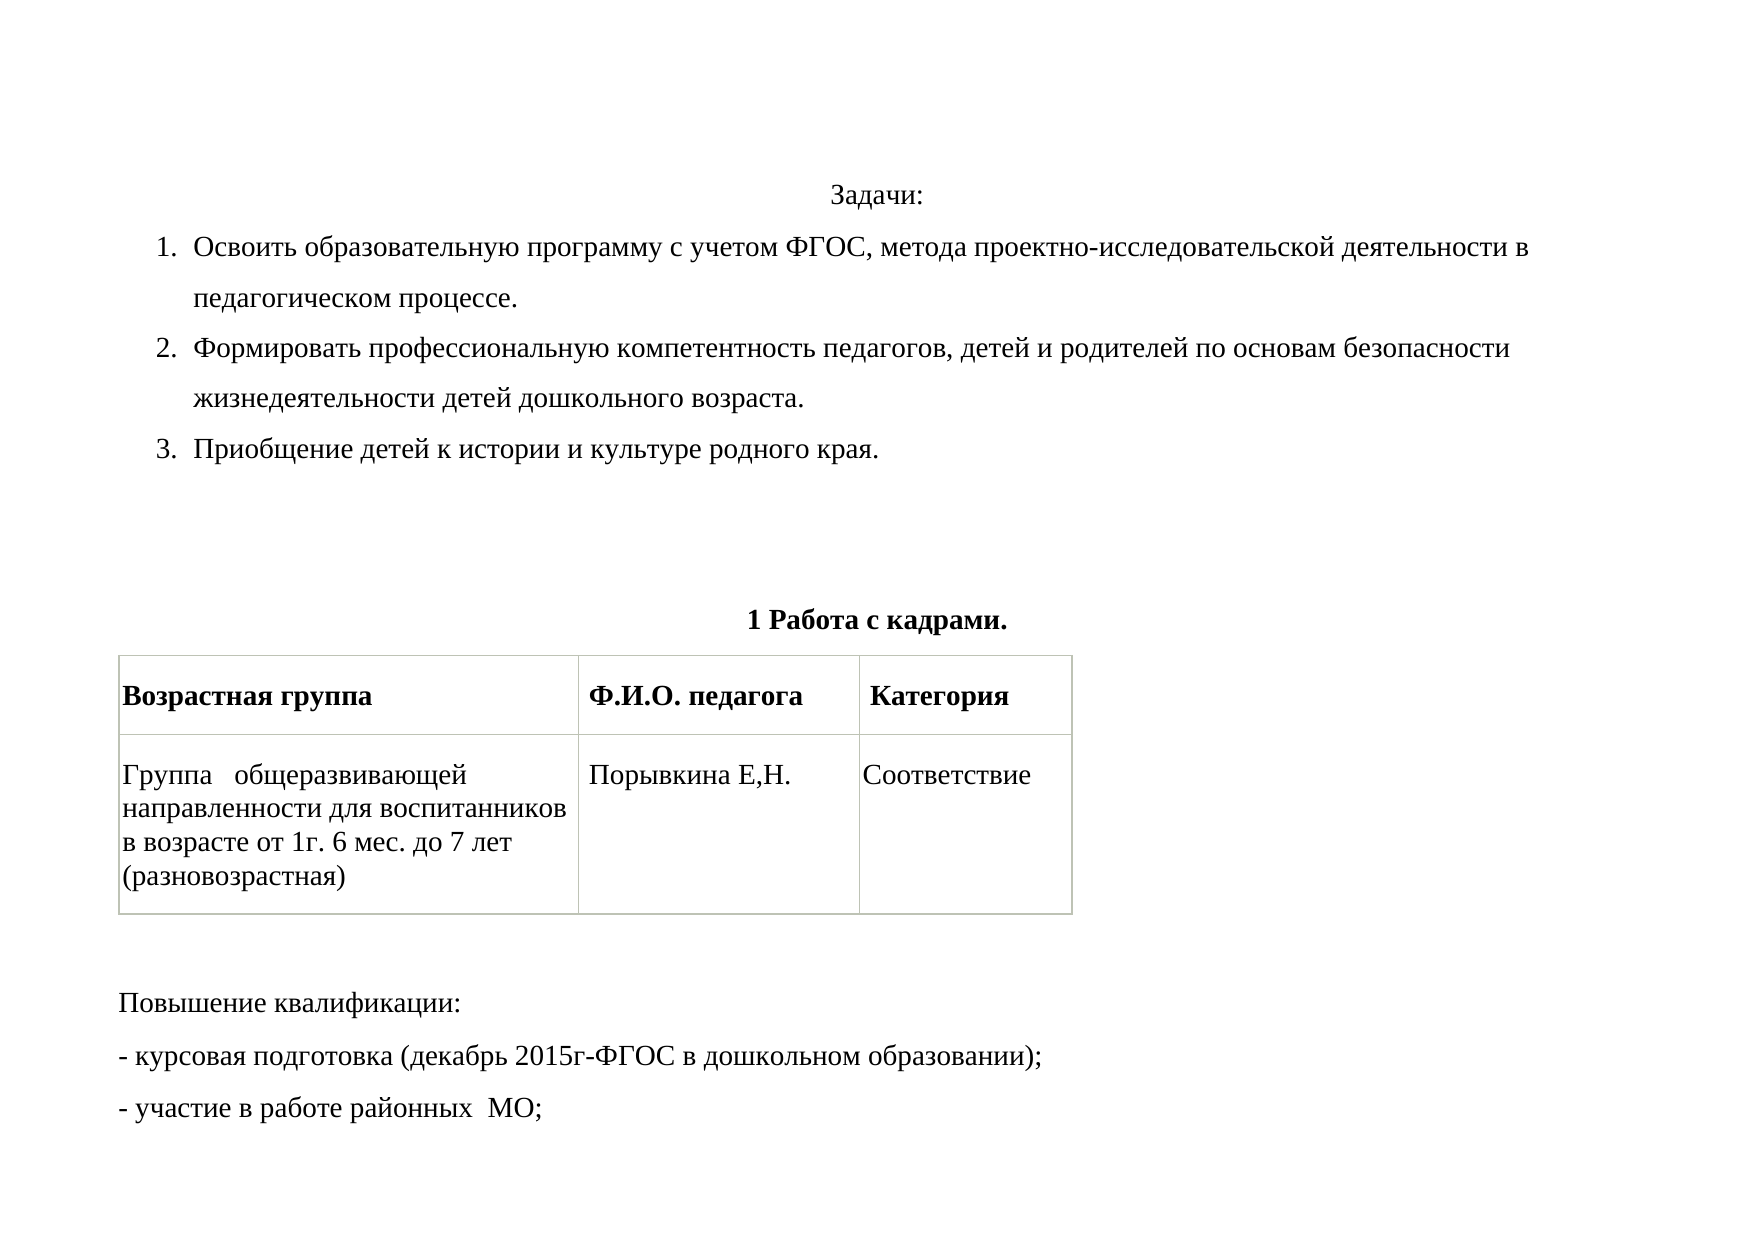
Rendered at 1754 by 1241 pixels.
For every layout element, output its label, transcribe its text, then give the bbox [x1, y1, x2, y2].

table_cell Порывкина Е,Н. [579, 735, 859, 913]
list Освоить образовательную программу с учетом ФГОС, метода проектно-исследовательской деятельности в педагогическом процессе. [156, 229, 1636, 313]
table_header Категория [860, 656, 1071, 733]
text - участие в работе районных МО; [118, 1090, 1636, 1124]
text Задачи: [118, 177, 1636, 211]
text Повышение квалификации: [118, 986, 1636, 1019]
table_header Возрастная группа [120, 656, 578, 733]
list Формировать профессиональную компетентность педагогов, детей и родителей по основам безопасности жизнедеятельности детей дошкольного возраста. [156, 330, 1636, 414]
text 1 Работа с кадрами. [118, 602, 1636, 636]
table_cell Соответствие [860, 735, 1071, 913]
list Приобщение детей к истории и культуре родного края. [156, 431, 1636, 464]
text - курсовая подготовка (декабрь 2015г-ФГОС в дошкольном образовании); [118, 1038, 1636, 1071]
table_cell Группа общеразвивающей направленности для воспитанников в возрасте от 1г. 6 мес. до 7 лет (разновозрастная) [120, 735, 578, 913]
table_header Ф.И.О. педагога [579, 656, 859, 733]
